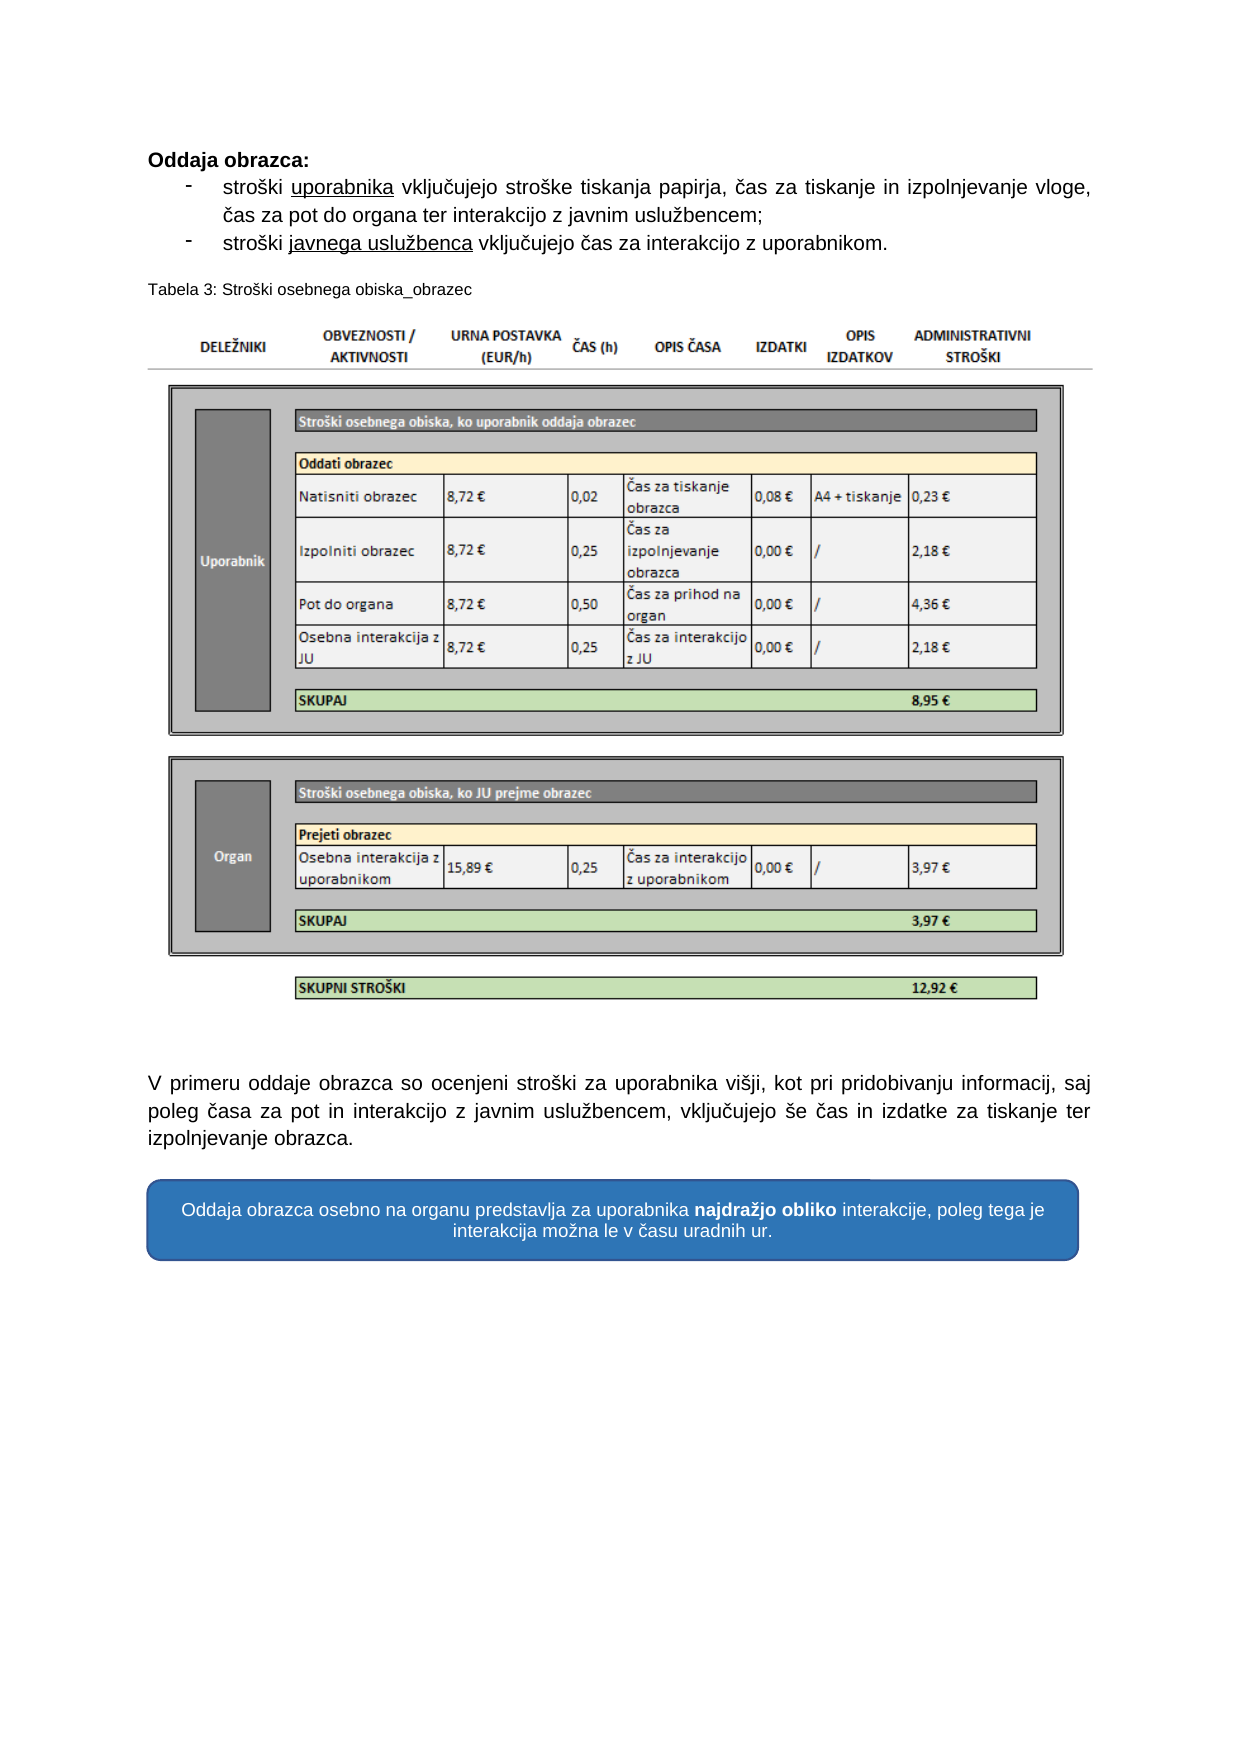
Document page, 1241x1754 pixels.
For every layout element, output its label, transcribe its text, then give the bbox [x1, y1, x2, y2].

text Tabela 3: Stroški osebnega obiska_obrazec [148, 280, 1092, 299]
picture [147, 323, 1093, 1040]
list stroški uporabnika vključujejo stroške tiskanja papirja, čas za tiskanje in izpolnjevanje vloge, čas za pot do organa ter interakcijo z javnim uslužbencem; [185, 175, 1092, 227]
list stroški javnega uslužbenca vključujejo čas za interakcijo z uporabnikom. [185, 230, 1092, 254]
text V primeru oddaje obrazca so ocenjeni stroški za uporabnika višji, kot pri pridobivanju informacij, saj poleg časa za pot in interakcijo z javnim uslužbencem, vključujejo še čas in izdatke za tiskanje ter izpolnjevanje obrazca. [148, 1071, 1092, 1150]
text Oddaja obrazca: [148, 148, 1092, 172]
